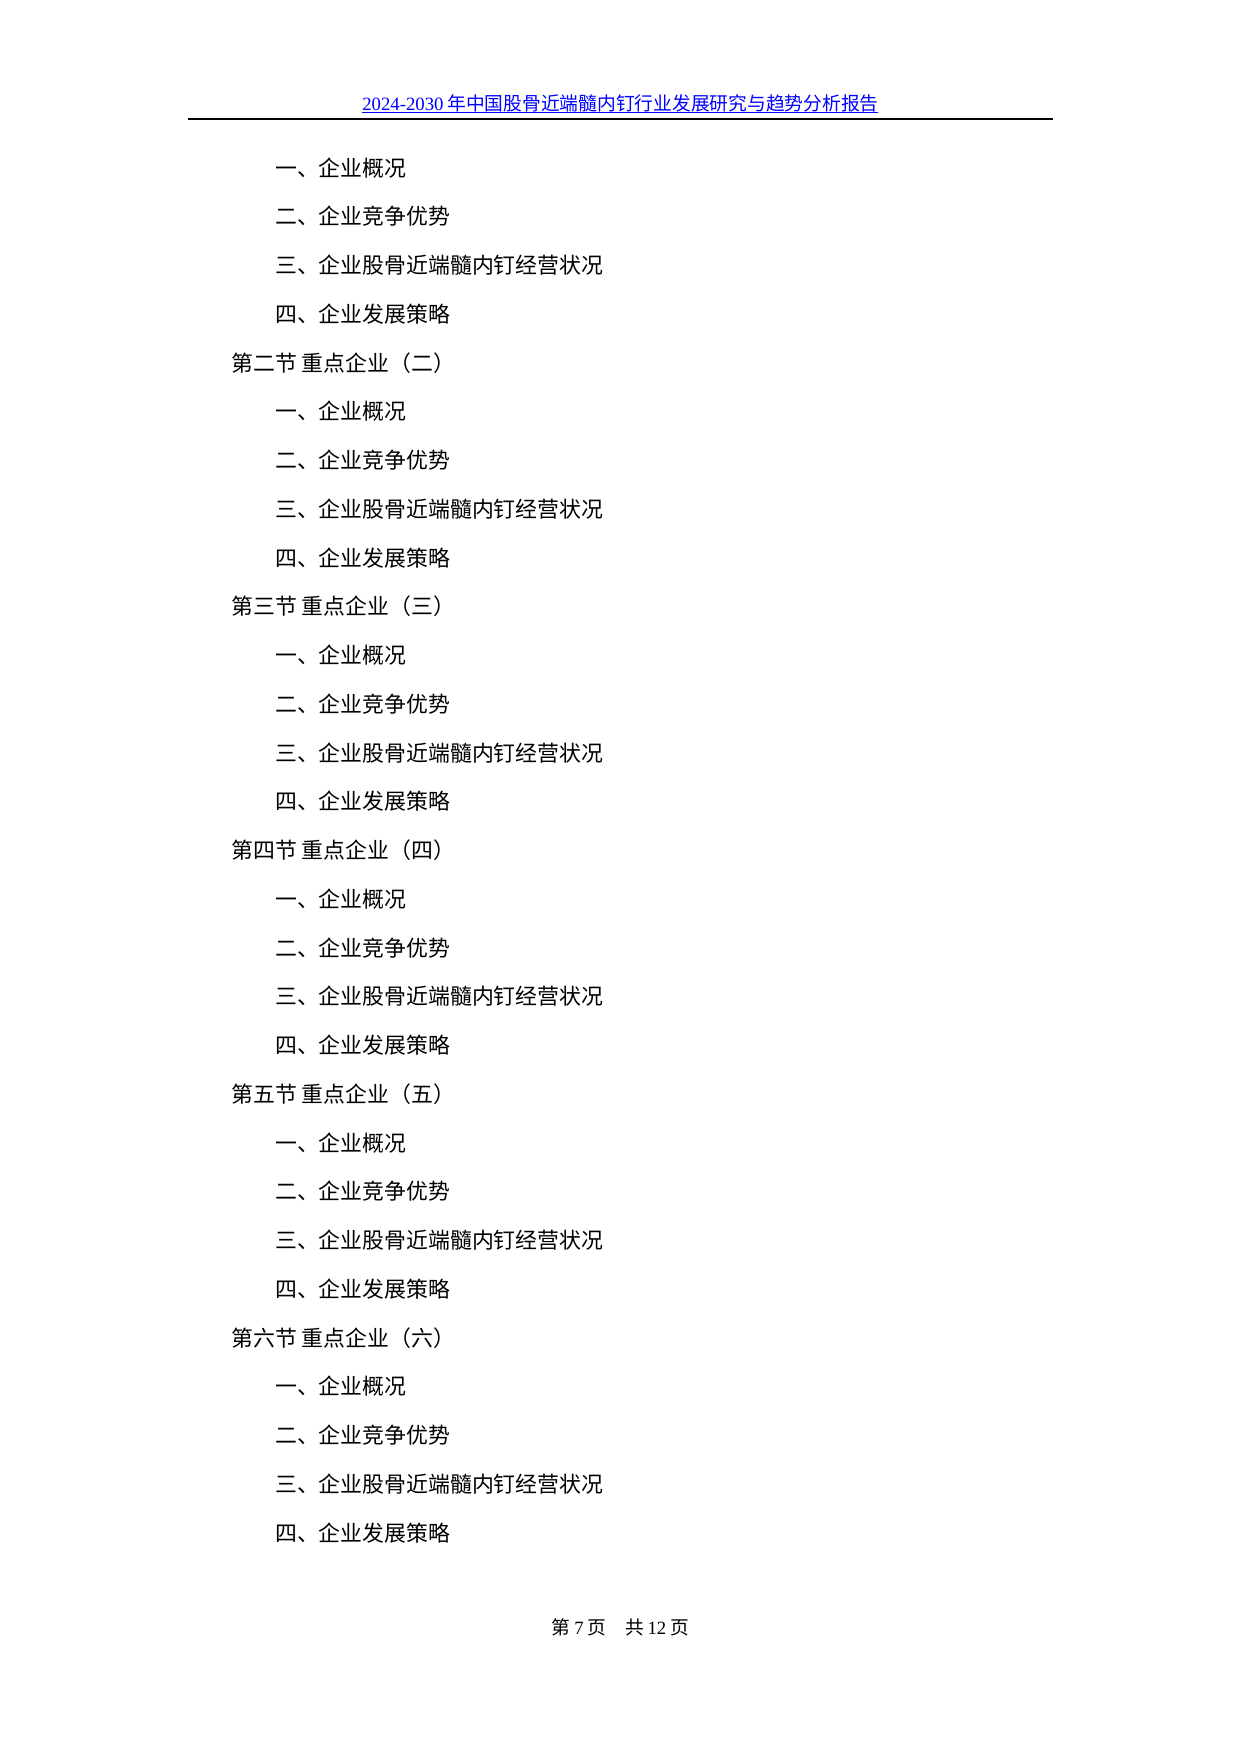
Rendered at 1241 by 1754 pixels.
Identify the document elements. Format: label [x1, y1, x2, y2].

text [187, 150, 1053, 1548]
